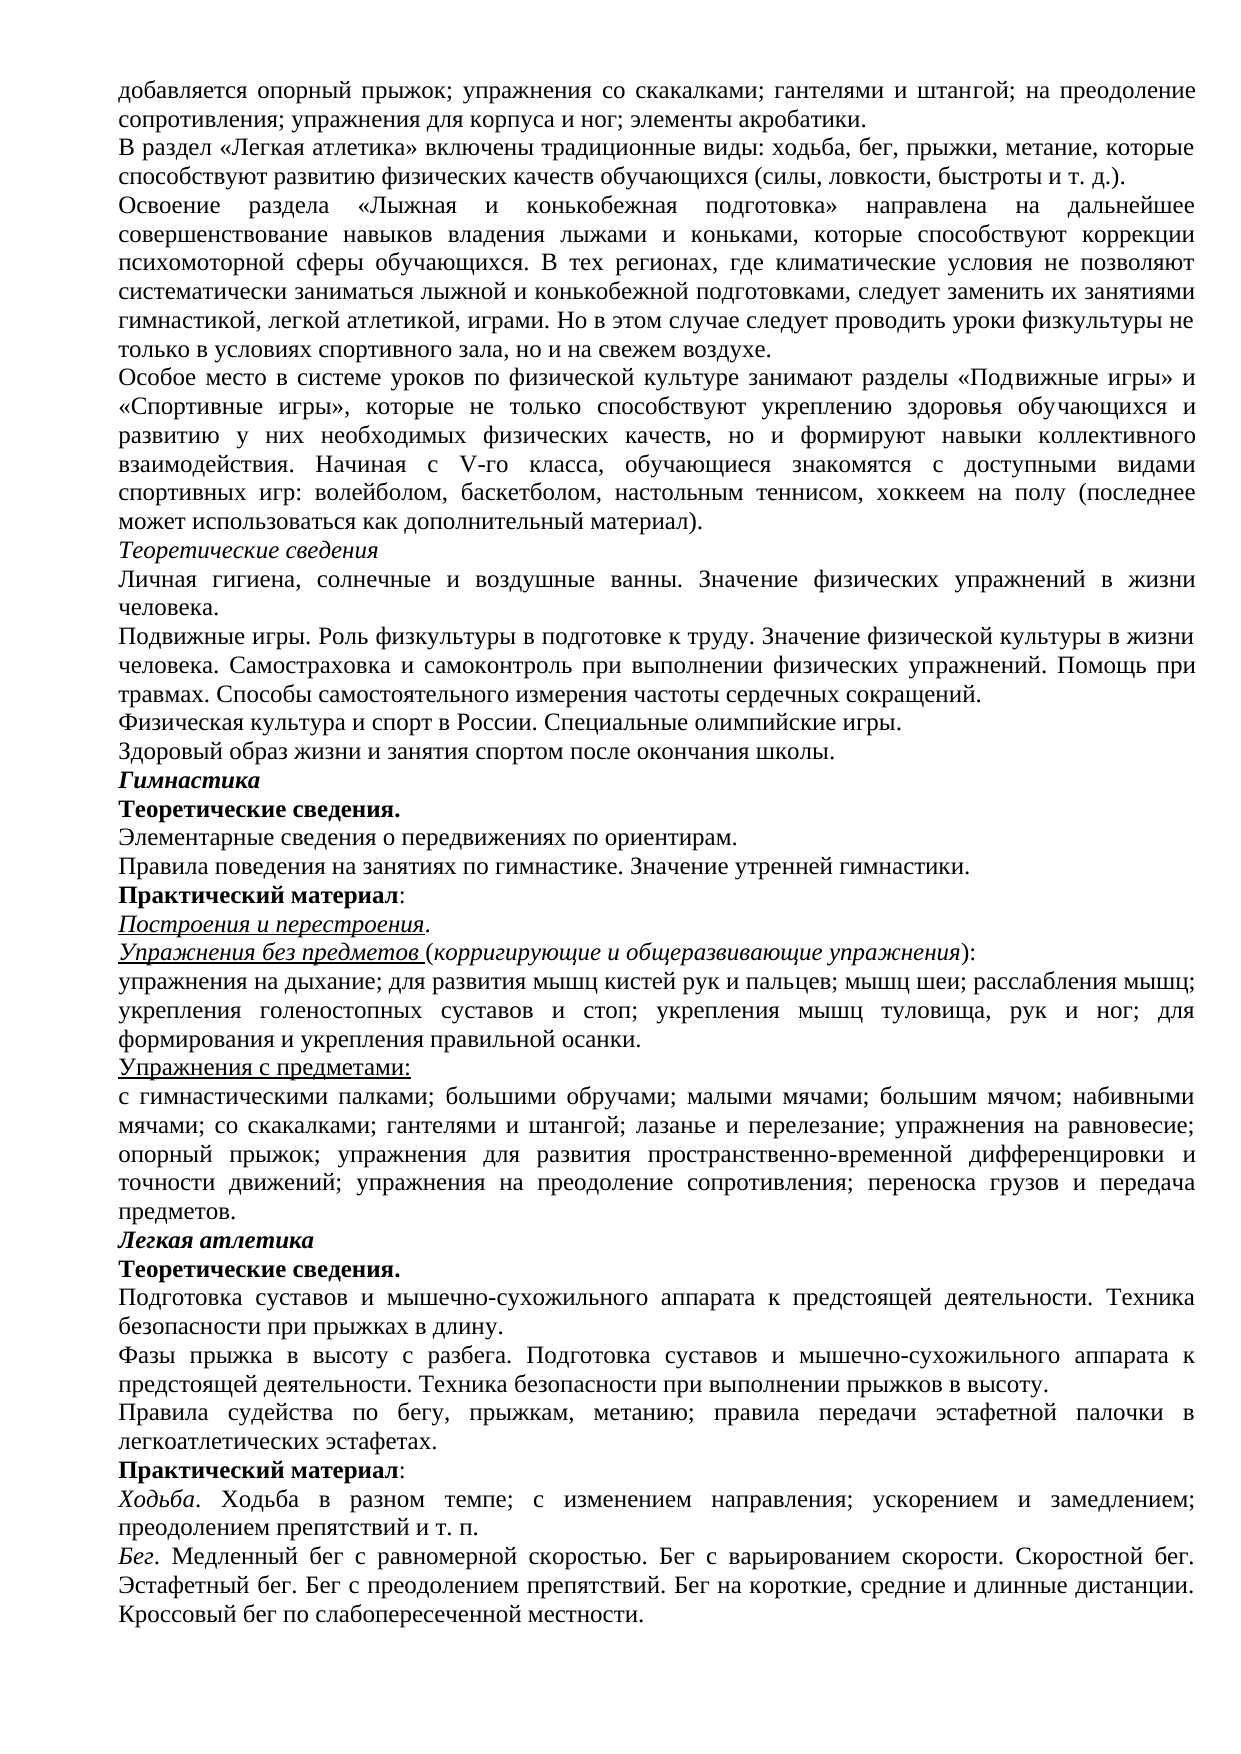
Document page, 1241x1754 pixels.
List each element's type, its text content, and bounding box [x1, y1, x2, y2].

text В раздел «Легкая атлетика» включены традиционные виды: ходьба, бег, прыжки, метание, которые способствуют развитию физических качеств обучающихся (силы, ловкости, быстроты и т. д.). [118, 132, 1196, 190]
text Личная гигиена, солнечные и воздушные ванны. Значение физических упражнений в жизни человека. [118, 564, 1196, 621]
text Здоровый образ жизни и занятия спортом после окончания школы. [118, 736, 1196, 765]
text Гимнастика [118, 765, 1196, 794]
text Правила поведения на занятиях по гимнастике. Значение утренней гимнастики. [118, 851, 1196, 880]
text Элементарные сведения о передвижениях по ориентирам. [118, 822, 1196, 851]
text Теоретические сведения [118, 535, 1196, 564]
text Ходьба. Ходьба в разном темпе; с изменением направления; ускорением и замедлением; преодолением препятствий и т. п. [118, 1484, 1196, 1541]
text Фазы прыжка в высоту с разбега. Подготовка суставов и мышечно-сухожильного аппарата к предстоящей деятельности. Техника безопасности при выполнении прыжков в высоту. [118, 1340, 1196, 1397]
text Теоретические сведения. [118, 1254, 1196, 1282]
text упражнения на дыхание; для развития мышц кистей рук и пальцев; мышц шеи; расслабления мышц; укрепления голеностопных суставов и стоп; укрепления мышц туловища, рук и ног; для формирования и укрепления правильной осанки. [118, 966, 1196, 1052]
text Освоение раздела «Лыжная и конькобежная подготовка» направлена на дальнейшее совершенствование навыков владения лыжами и коньками, которые способствуют коррекции психомоторной сферы обучающихся. В тех регионах, где климатические условия не позволяют систематически заниматься лыжной и конькобежной подготовками, следует заменить их занятиями гимнастикой, легкой атлетикой, играми. Но в этом случае следует проводить уроки физкультуры не только в условиях спортивного зала, но и на свежем воздухе. [118, 190, 1196, 362]
text Практический материал: [118, 880, 1196, 909]
text Построения и перестроения. [118, 909, 1196, 937]
text с гимнастическими палками; большими обручами; малыми мячами; большим мячом; набивными мячами; со скакалками; гантелями и штангой; лазанье и перелезание; упражнения на равновесие; опорный прыжок; упражнения для развития пространственно-временной дифференцировки и точности движений; упражнения на преодоление сопротивления; переноска грузов и передача предметов. [118, 1081, 1196, 1225]
text Правила судейства по бегу, прыжкам, метанию; правила передачи эстафетной палочки в легкоатлетических эстафетах. [118, 1397, 1196, 1455]
text Бег. Медленный бег с равномерной скоростью. Бег с варьированием скорости. Скоростной бег. Эстафетный бег. Бег с преодолением препятствий. Бег на короткие, средние и длинные дистанции. Кроссовый бег по слабопересеченной местности. [118, 1541, 1196, 1627]
text Практический материал: [118, 1455, 1196, 1484]
text Упражнения с предметами: [118, 1052, 1196, 1081]
text Упражнения без предметов (корригирующие и общеразвивающие упражнения): [118, 937, 1196, 966]
text Теоретические сведения. [118, 794, 1196, 822]
text Подвижные игры. Роль физкультуры в подготовке к труду. Значение физической культуры в жизни человека. Самостраховка и самоконтроль при выполнении физических упражнений. Помощь при травмах. Способы самостоятельного измерения частоты сердечных сокращений. [118, 621, 1196, 707]
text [118, 75, 1196, 132]
text Физическая культура и спорт в России. Специальные олимпийские игры. [118, 707, 1196, 736]
text Подготовка суставов и мышечно-сухожильного аппарата к предстоящей деятельности. Техника безопасности при прыжках в длину. [118, 1282, 1196, 1340]
text Легкая атлетика [118, 1225, 1196, 1254]
text Особое место в системе уроков по физической культуре занимают разделы «Подвижные игры» и «Спортивные игры», которые не только способствуют укреплению здоровья обучающихся и развитию у них необходимых физических качеств, но и формируют навыки коллективного взаимодействия. Начиная с V-го класса, обучающиеся знакомятся с доступными видами спортивных игр: волейболом, баскетболом, настольным теннисом, хоккеем на полу (последнее может использоваться как дополнительный материал). [118, 362, 1196, 535]
